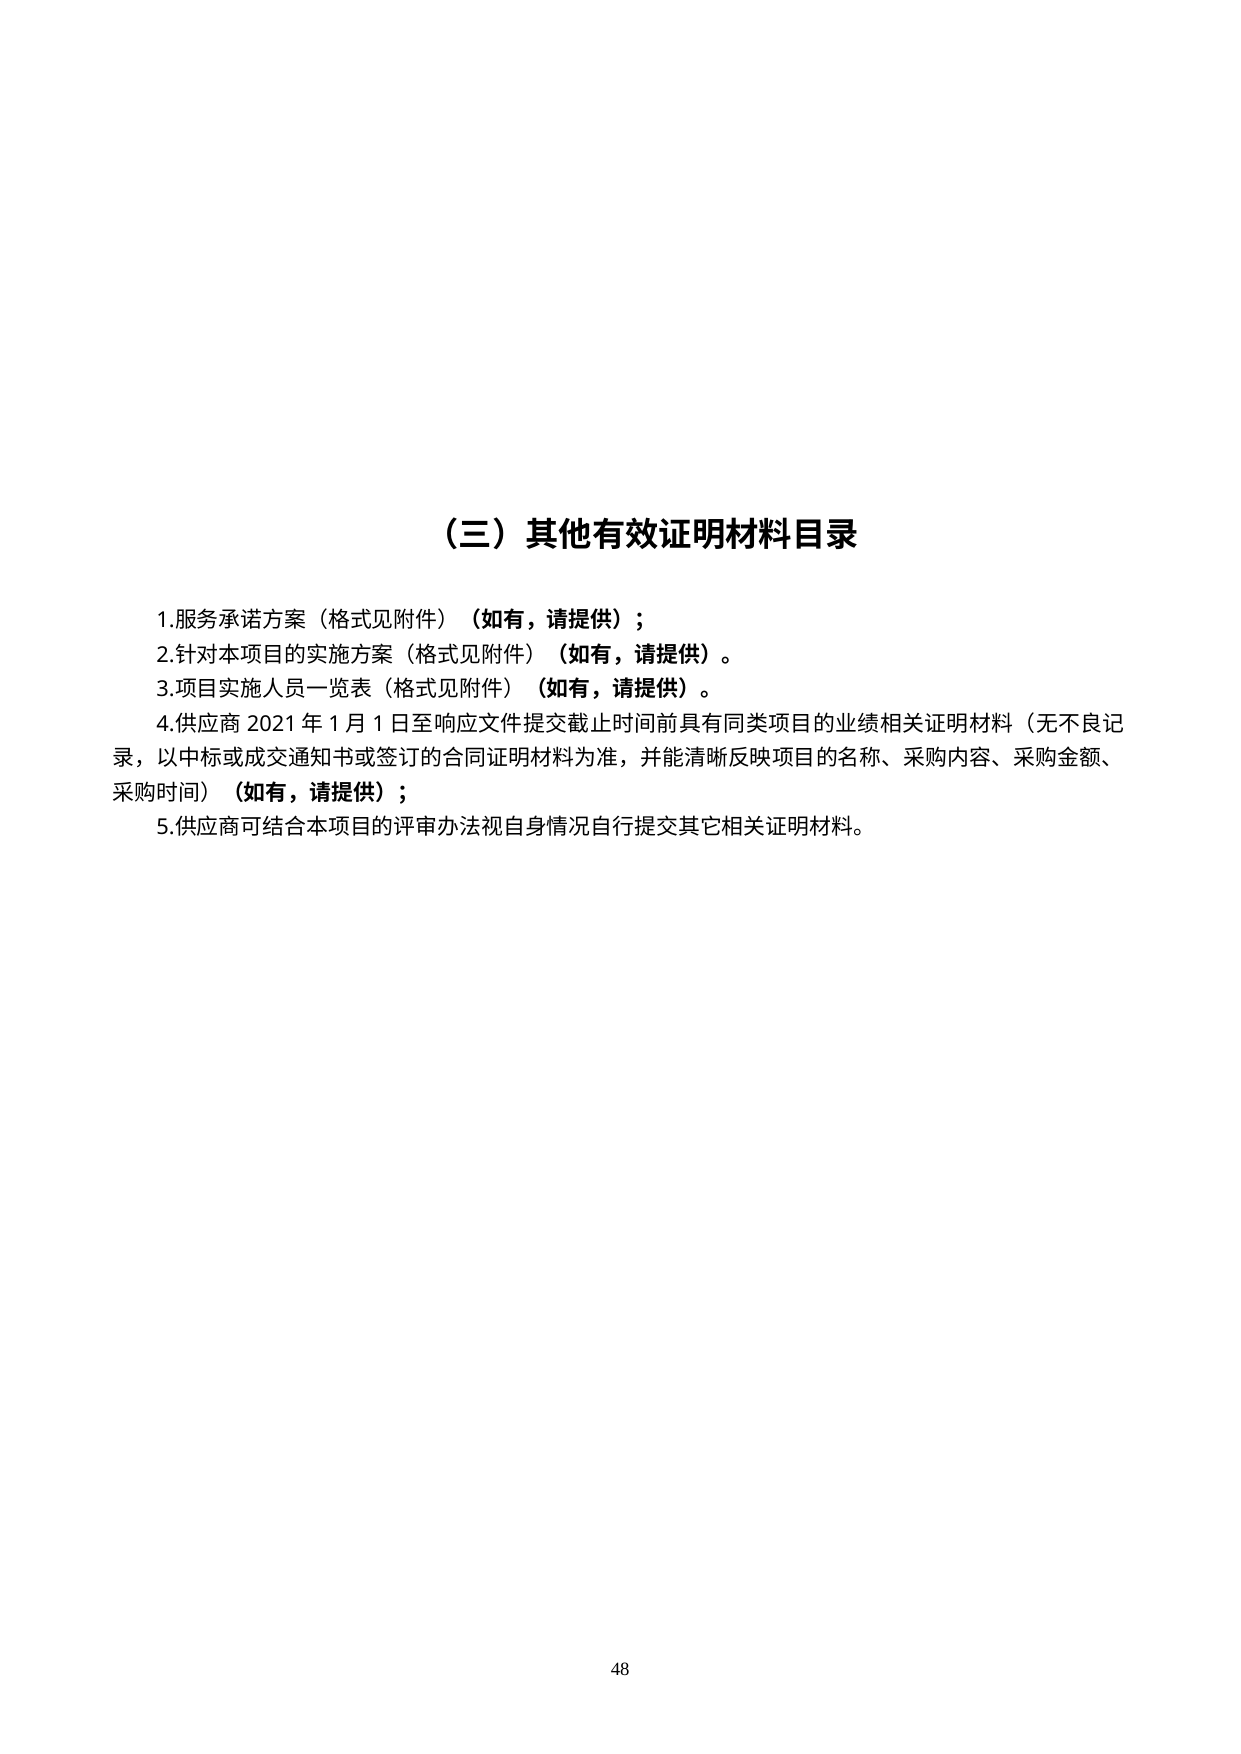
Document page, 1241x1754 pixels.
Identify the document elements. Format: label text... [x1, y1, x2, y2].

text 5.供应商可结合本项目的评审办法视自身情况自行提交其它相关证明材料。 [112, 808, 1128, 842]
text 4.供应商2021年1月1日至响应文件提交截止时间前具有同类项目的业绩相关证明材料（无不良记录，以中标或成交通知书或签订的合同证明材料为准，并能清晰反映项目的名称、采购内容、采购金额、采购时间）（如有，请提供）； [112, 704, 1128, 808]
text 1.服务承诺方案（格式见附件）（如有，请提供）； [112, 601, 1128, 636]
text 2.针对本项目的实施方案（格式见附件）（如有，请提供）。 [112, 636, 1128, 670]
text 3.项目实施人员一览表（格式见附件）（如有，请提供）。 [112, 670, 1128, 704]
text （三）其他有效证明材料目录 [156, 498, 1128, 567]
